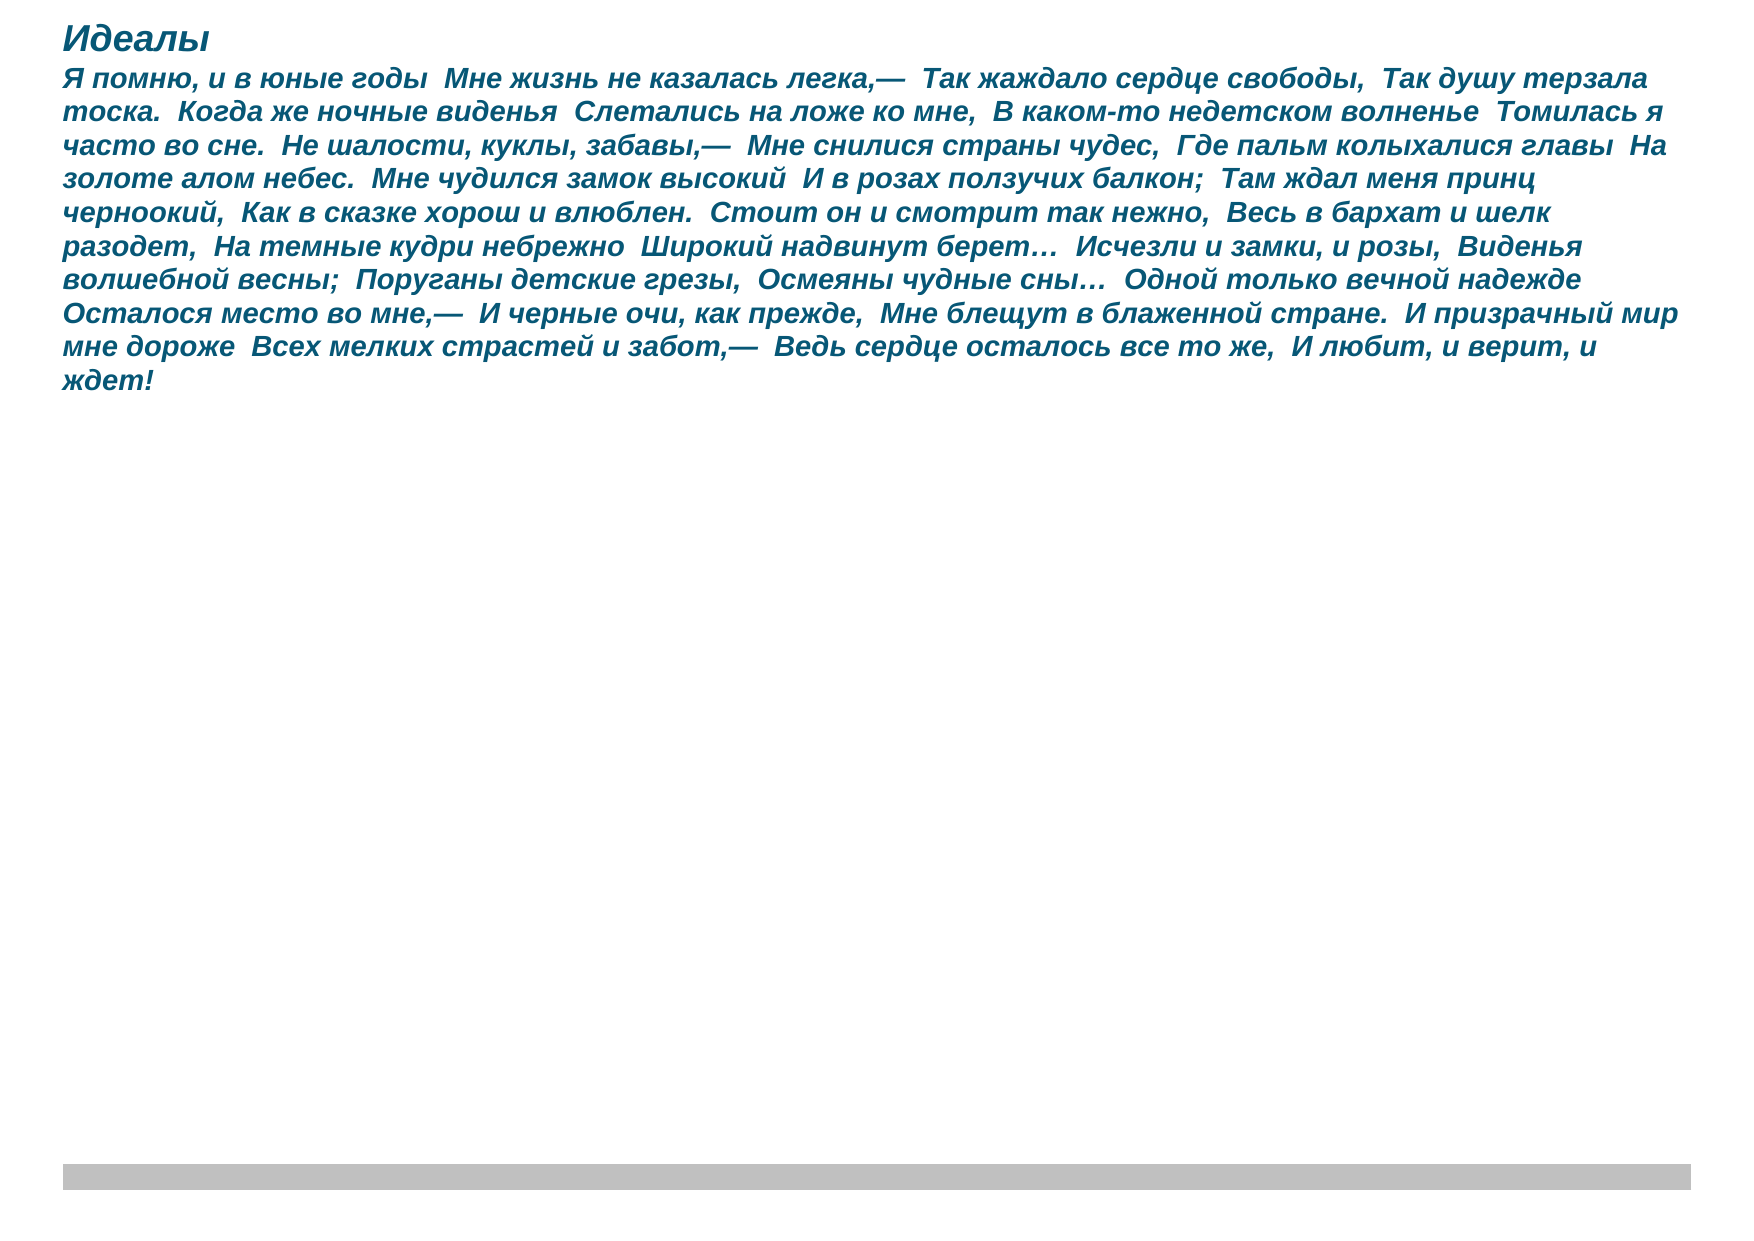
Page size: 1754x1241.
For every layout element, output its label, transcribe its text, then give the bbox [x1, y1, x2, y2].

text Я помню, и в юные годы [62, 61, 1691, 396]
subtitle Идеалы [62, 17, 1691, 60]
